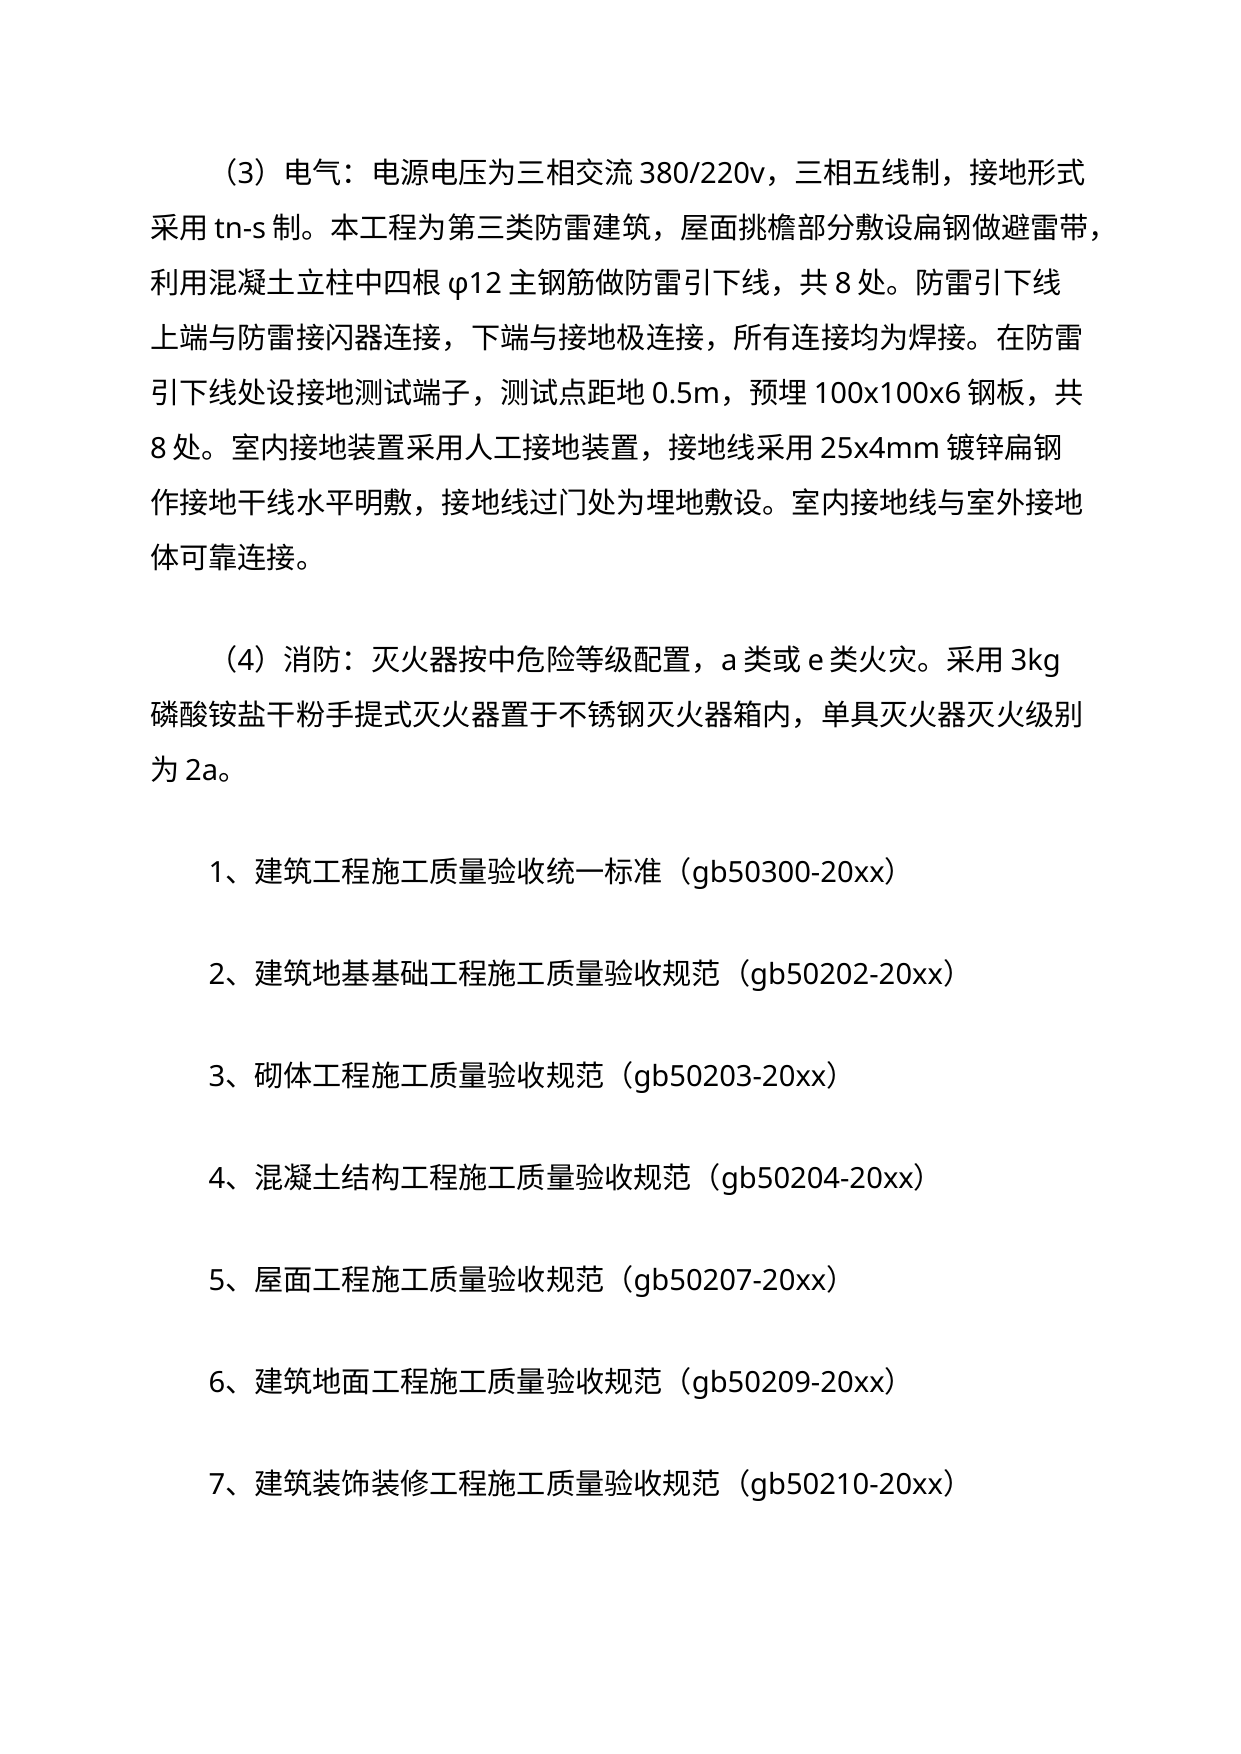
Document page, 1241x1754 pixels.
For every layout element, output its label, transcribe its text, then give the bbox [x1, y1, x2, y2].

text （3）电气：电源电压为三相交流380/220v，三相五线制，接地形式采用tn-s制。本工程为第三类防雷建筑，屋面挑檐部分敷设扁钢做避雷带，利用混凝土立柱中四根φ12主钢筋做防雷引下线，共8处。防雷引下线上端与防雷接闪器连接，下端与接地极连接，所有连接均为焊接。在防雷引下线处设接地测试端子，测试点距地0.5m，预埋100x100x6钢板，共8处。室内接地装置采用人工接地装置，接地线采用25x4mm镀锌扁钢作接地干线水平明敷，接地线过门处为埋地敷设。室内接地线与室外接地体可靠连接。 [150, 150, 1090, 577]
text 4、混凝土结构工程施工质量验收规范（gb50204-20xx） [150, 1154, 1090, 1197]
text 7、建筑装饰装修工程施工质量验收规范（gb50210-20xx） [150, 1460, 1090, 1503]
text 1、建筑工程施工质量验收统一标准（gb50300-20xx） [150, 848, 1090, 891]
text （4）消防：灭火器按中危险等级配置，a类或e类火灾。采用3kg磷酸铵盐干粉手提式灭火器置于不锈钢灭火器箱内，单具灭火器灭火级别为2a。 [150, 637, 1090, 789]
text 6、建筑地面工程施工质量验收规范（gb50209-20xx） [150, 1358, 1090, 1401]
text 5、屋面工程施工质量验收规范（gb50207-20xx） [150, 1256, 1090, 1299]
text 2、建筑地基基础工程施工质量验收规范（gb50202-20xx） [150, 950, 1090, 993]
text 3、砌体工程施工质量验收规范（gb50203-20xx） [150, 1052, 1090, 1095]
